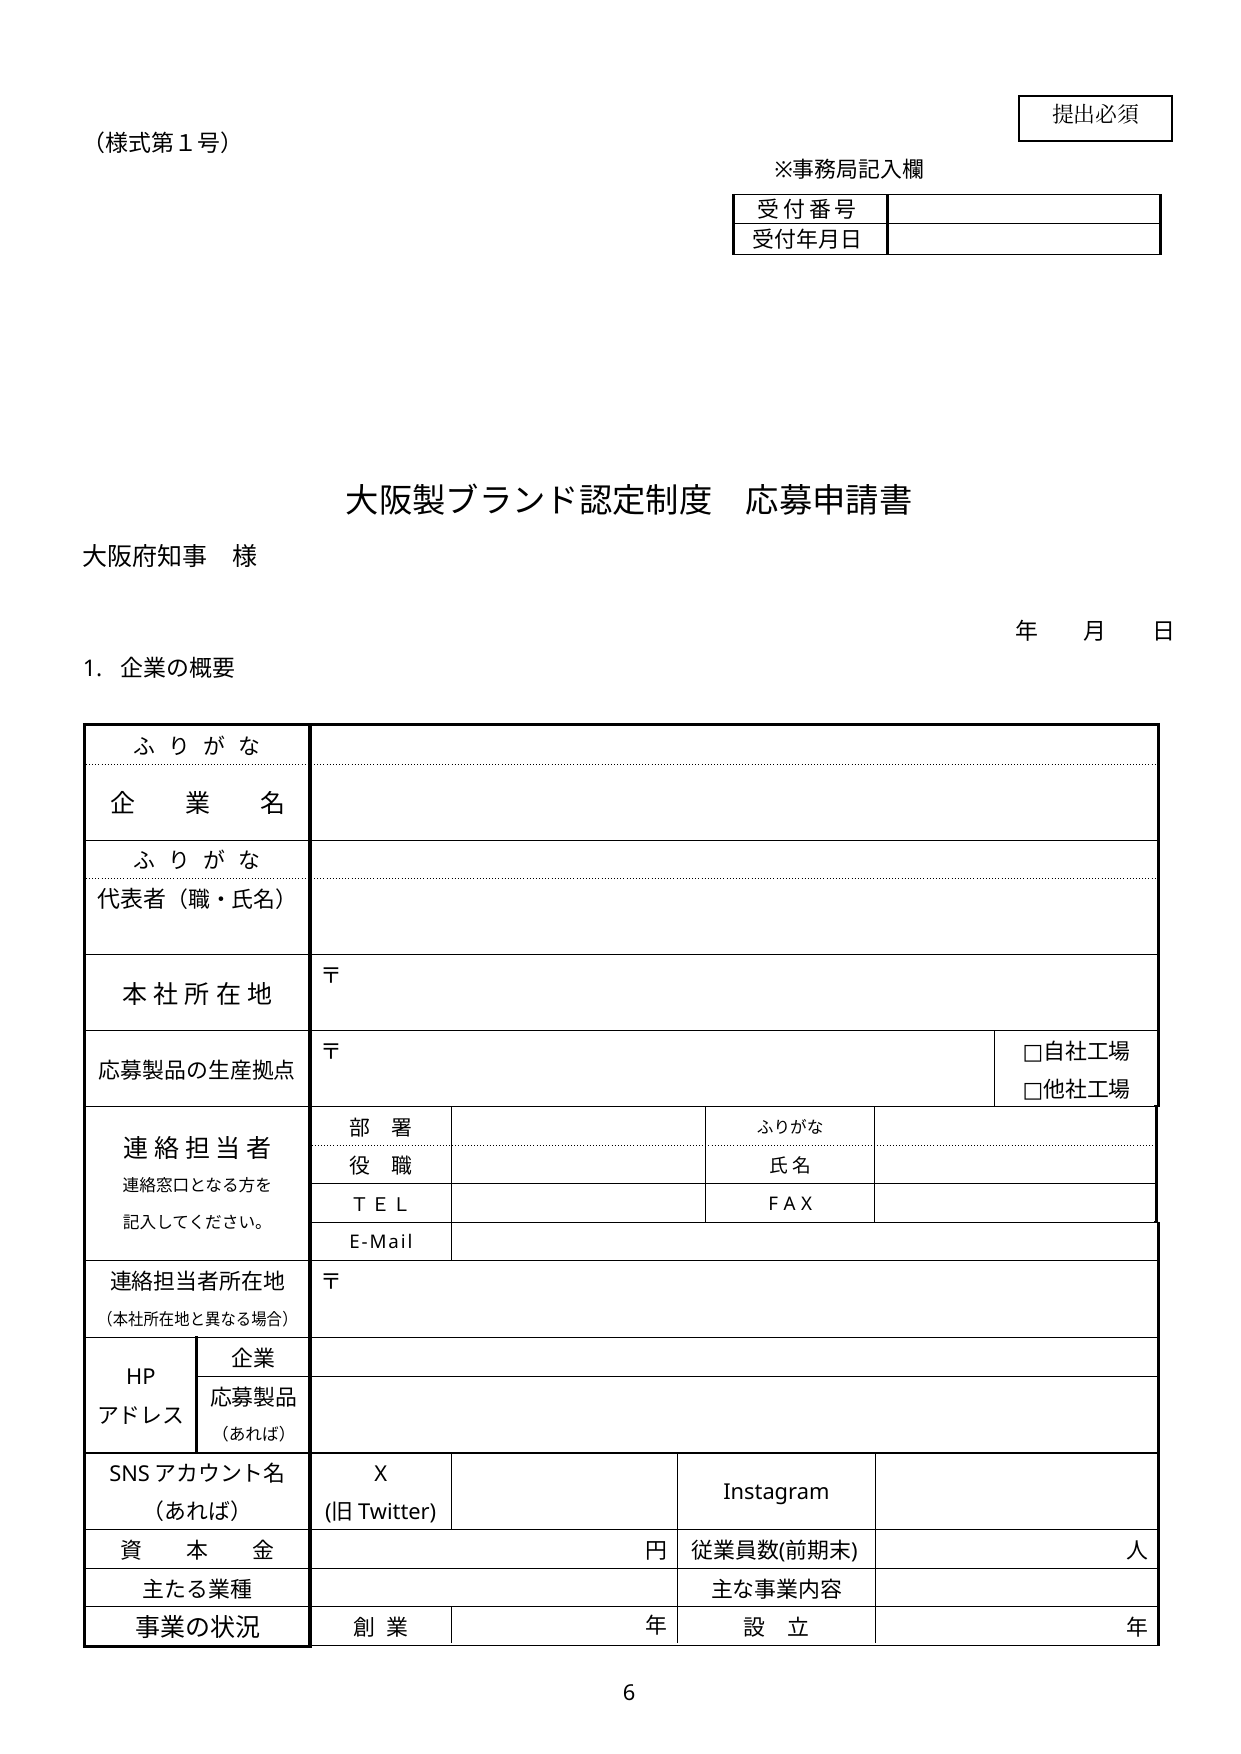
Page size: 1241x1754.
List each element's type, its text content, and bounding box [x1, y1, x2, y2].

table_cell [876, 1569, 1157, 1606]
table_cell 年 [451, 1607, 677, 1645]
table_header [889, 195, 1159, 223]
table_cell [312, 841, 1157, 878]
table_cell 応募製品 （あれば） [198, 1377, 308, 1452]
table_cell 〒 [312, 1261, 1157, 1336]
table_cell [452, 1184, 705, 1222]
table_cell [86, 1607, 308, 1645]
table_cell 企 業 名 [86, 764, 308, 839]
table_cell [312, 1569, 677, 1606]
table_cell 役 職 [312, 1145, 451, 1183]
table_header ふりがな [86, 726, 308, 763]
table_cell [452, 1107, 705, 1145]
text 大阪府知事 様 [83, 535, 1175, 573]
table_cell [312, 1338, 1157, 1376]
table_cell 本社所在地 [86, 955, 308, 1030]
table_cell 氏 名 [706, 1145, 874, 1183]
table_cell [312, 764, 1157, 839]
table_cell [312, 1377, 1157, 1452]
table_cell [875, 1107, 1155, 1145]
table_cell □自社工場 □他社工場 [995, 1031, 1157, 1106]
table_cell ふりがな [86, 841, 308, 878]
table_cell E-Mail [312, 1223, 451, 1260]
table_cell [312, 878, 1157, 954]
table_cell ＴＥＬ [312, 1184, 451, 1222]
table_cell 主たる業種 [86, 1569, 308, 1606]
table_cell 従業員数(前期末) [678, 1530, 875, 1568]
table_cell Instagram [678, 1454, 875, 1529]
table_cell SNSアカウント名（あれば） [86, 1454, 308, 1529]
table_cell [875, 1184, 1155, 1222]
text 大阪製ブランド認定制度 応募申請書 [83, 460, 1175, 535]
table_cell 主な事業内容 [678, 1569, 875, 1606]
table_cell 人 [876, 1530, 1157, 1568]
table_cell [452, 1145, 705, 1183]
table_cell [452, 1454, 677, 1529]
text 年 月 日 [83, 610, 1175, 648]
table_cell [889, 224, 1159, 253]
table_cell 年 [875, 1607, 1157, 1645]
table_cell [452, 1223, 1157, 1260]
table_cell 〒 [312, 1031, 994, 1106]
table_cell HP アドレス [86, 1338, 195, 1452]
table_cell ふりがな [706, 1107, 874, 1145]
table_header 受付番号 [735, 195, 886, 223]
table_cell 設 立 [678, 1607, 875, 1645]
list 企業の概要 [83, 648, 1122, 685]
table_header [312, 726, 1157, 763]
table_cell 創業 [312, 1607, 451, 1645]
table_cell 企業 [198, 1338, 308, 1376]
table_cell 応募製品の生産拠点 [86, 1031, 308, 1106]
table_cell 受付年月日 [735, 224, 886, 253]
table_cell 円 [312, 1530, 677, 1568]
table_cell 〒 [312, 955, 1157, 1030]
table_cell 資 本 金 [86, 1530, 308, 1568]
table_cell 部 署 [312, 1107, 451, 1145]
table_cell 連 絡 担 当 者 連絡窓口となる方を 記入してください。 [86, 1107, 308, 1260]
table_cell 連絡担当者所在地 （本社所在地と異なる場合） [86, 1261, 308, 1336]
table_cell [876, 1454, 1157, 1529]
table_cell X (旧Twitter) [312, 1454, 451, 1529]
table_cell [875, 1145, 1155, 1183]
table_cell 代表者（職・氏名） [86, 878, 308, 954]
table_cell FAX [706, 1184, 874, 1222]
